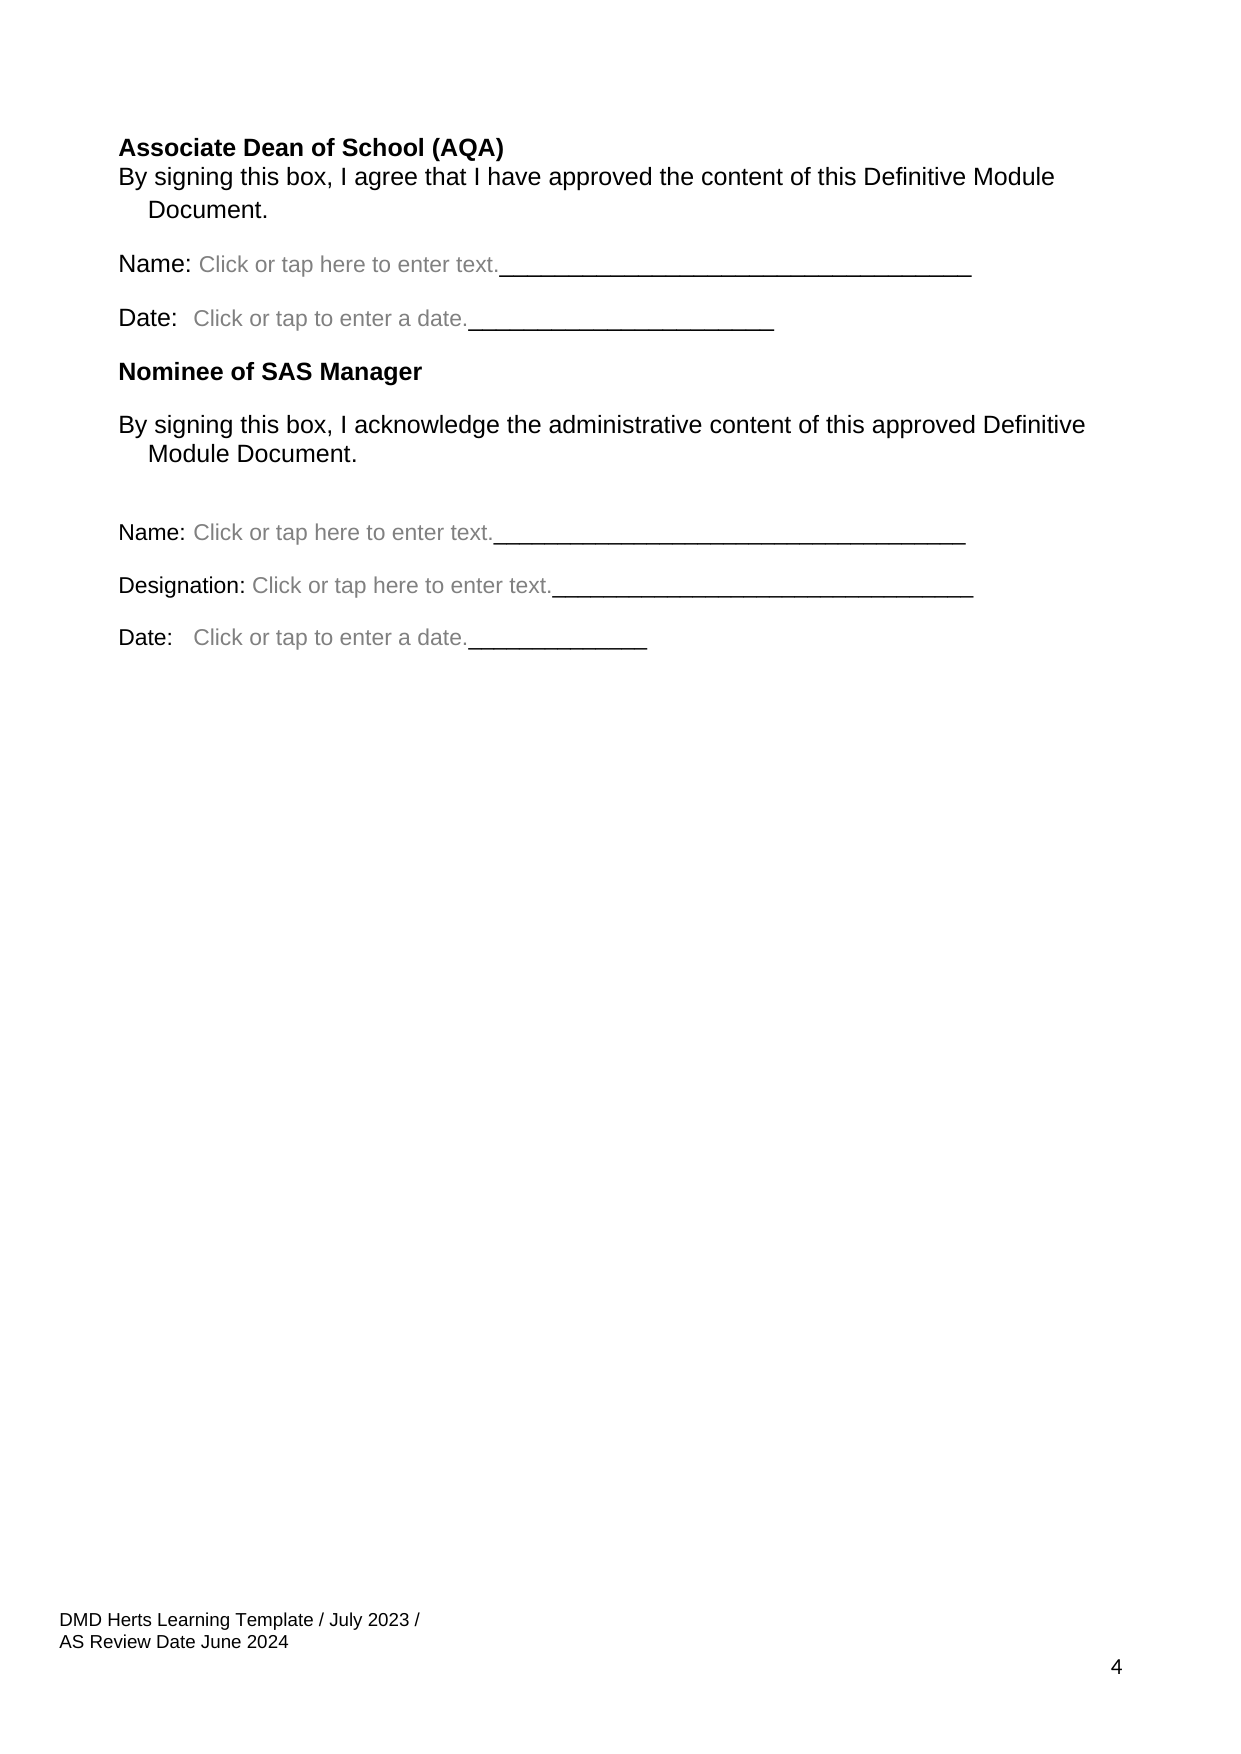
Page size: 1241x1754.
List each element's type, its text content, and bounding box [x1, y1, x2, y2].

text Associate Dean of School (AQA) [118, 133, 1122, 162]
text Name: __________________________________ [118, 249, 1122, 277]
text Designation: _________________________________ [118, 572, 1122, 598]
text By signing this box, I agree that I have approved the content of this Definitive Module Document. [118, 162, 1122, 224]
text Date: ______________________ [118, 303, 1122, 331]
text By signing this box, I acknowledge the administrative content of this approved Definitive Module Document. [118, 410, 1122, 468]
text Nominee of SAS Manager [118, 356, 1122, 385]
text Name: _____________________________________ [118, 519, 1122, 545]
text Date: ______________ [118, 624, 1122, 651]
